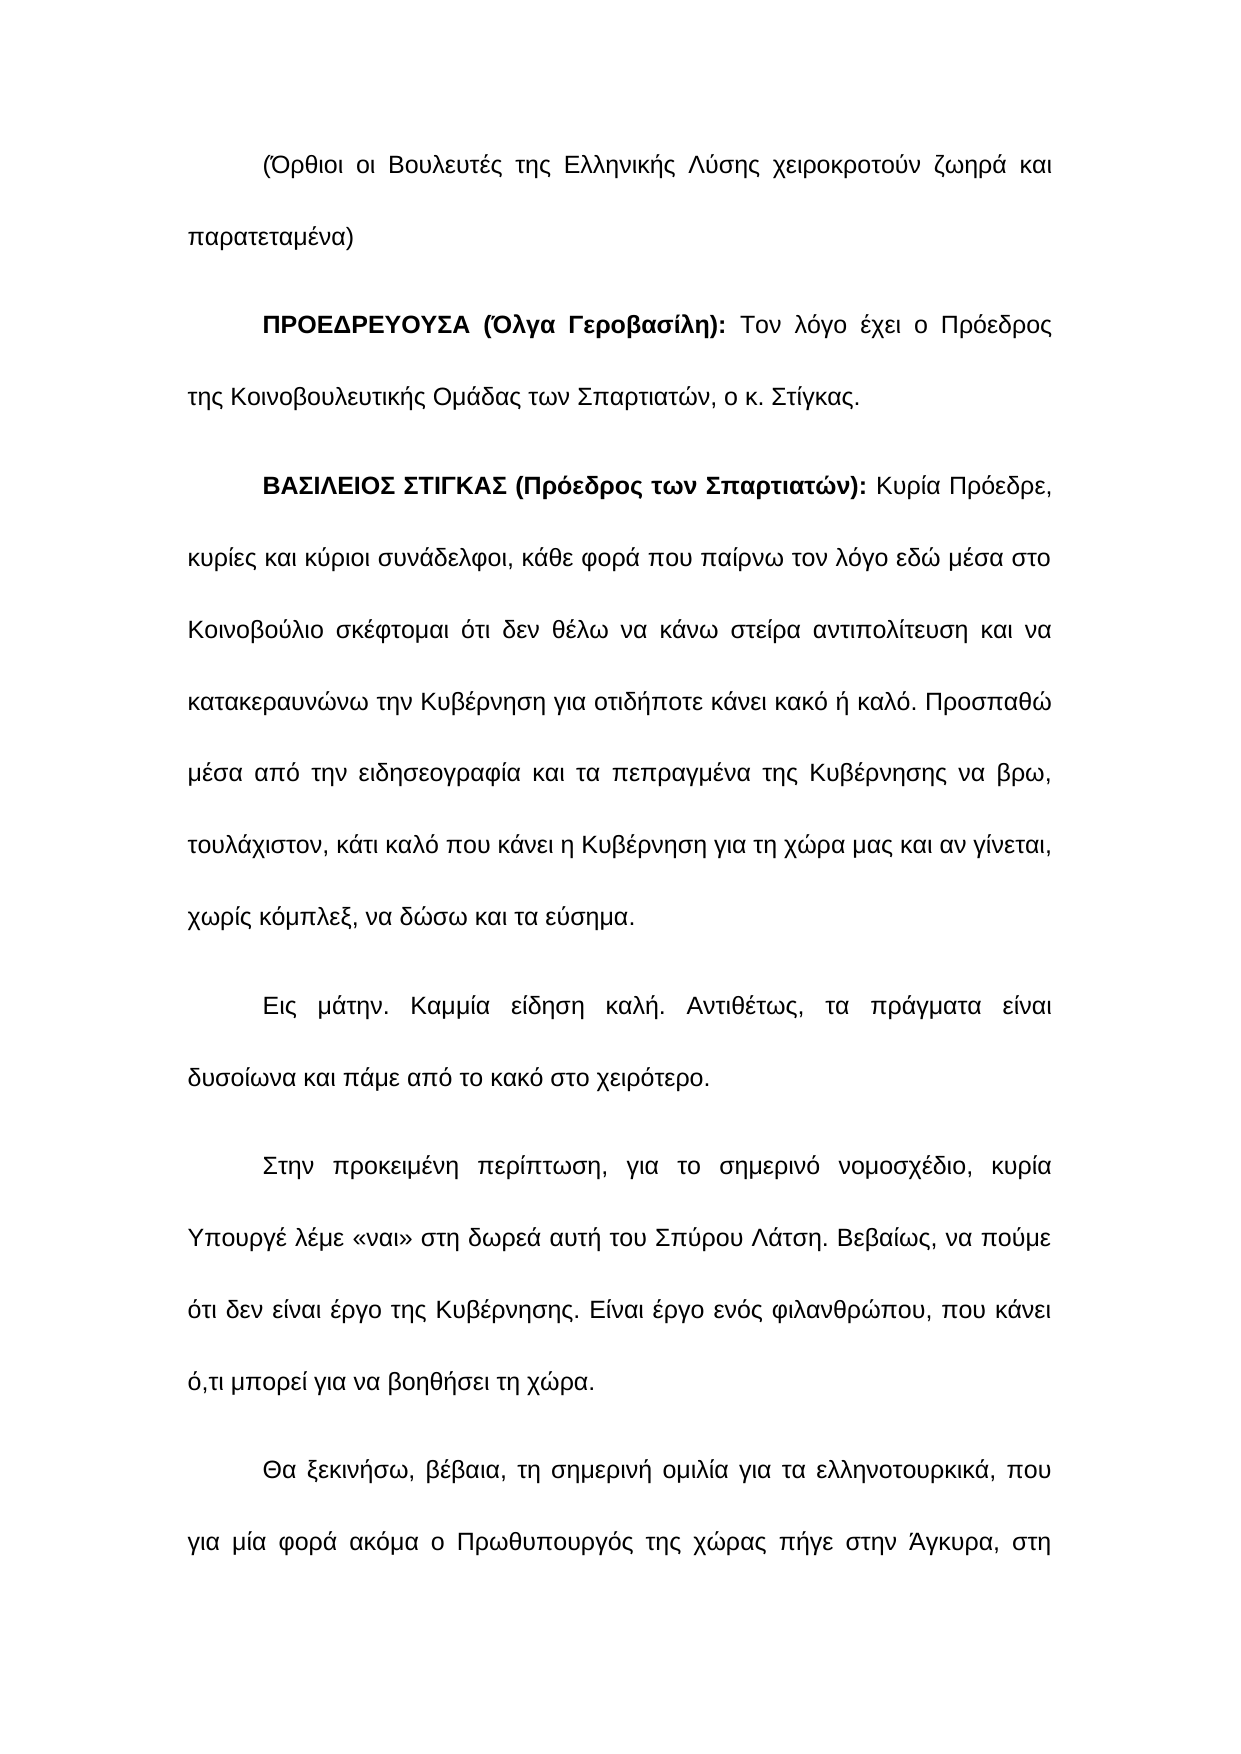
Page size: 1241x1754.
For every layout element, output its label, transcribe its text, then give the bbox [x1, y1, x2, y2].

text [187, 1455, 1053, 1556]
text ΠΡΟΕΔΡΕΥΟΥΣΑ (Όλγα Γεροβασίλη): Τον λόγο έχει ο Πρόεδρος της Κοινοβουλευτικής Ομάδας των Σπαρτιατών, ο κ. Στίγκας. [187, 310, 1053, 411]
text Στην προκειμένη περίπτωση, για το σημερινό νομοσχέδιο, κυρία Υπουργέ λέμε «ναι» στη δωρεά αυτή του Σπύρου Λάτση. Βεβαίως, να πούμε ότι δεν είναι έργο της Κυβέρνησης. Είναι έργο ενός φιλανθρώπου, που κάνει ό,τι μπορεί για να βοηθήσει τη χώρα. [187, 1151, 1053, 1395]
text Εις μάτην. Καμμία είδηση καλή. Αντιθέτως, τα πράγματα είναι δυσοίωνα και πάμε από το κακό στο χειρότερο. [187, 991, 1053, 1091]
text (Όρθιοι οι Βουλευτές της Ελληνικής Λύσης χειροκροτούν ζωηρά και παρατεταμένα) [187, 150, 1053, 251]
text ΒΑΣΙΛΕΙΟΣ ΣΤΙΓΚΑΣ (Πρόεδρος των Σπαρτιατών): Κυρία Πρόεδρε, κυρίες και κύριοι συνάδελφοι, κάθε φορά που παίρνω τον λόγο εδώ μέσα στο Κοινοβούλιο σκέφτομαι ότι δεν θέλω να κάνω στείρα αντιπολίτευση και να κατακεραυνώνω την Κυβέρνηση για οτιδήποτε κάνει κακό ή καλό. Προσπαθώ μέσα από την ειδησεογραφία και τα πεπραγμένα της Κυβέρνησης να βρω, τουλάχιστον, κάτι καλό που κάνει η Κυβέρνηση για τη χώρα μας και αν γίνεται, χωρίς κόμπλεξ, να δώσω και τα εύσημα. [187, 471, 1053, 931]
